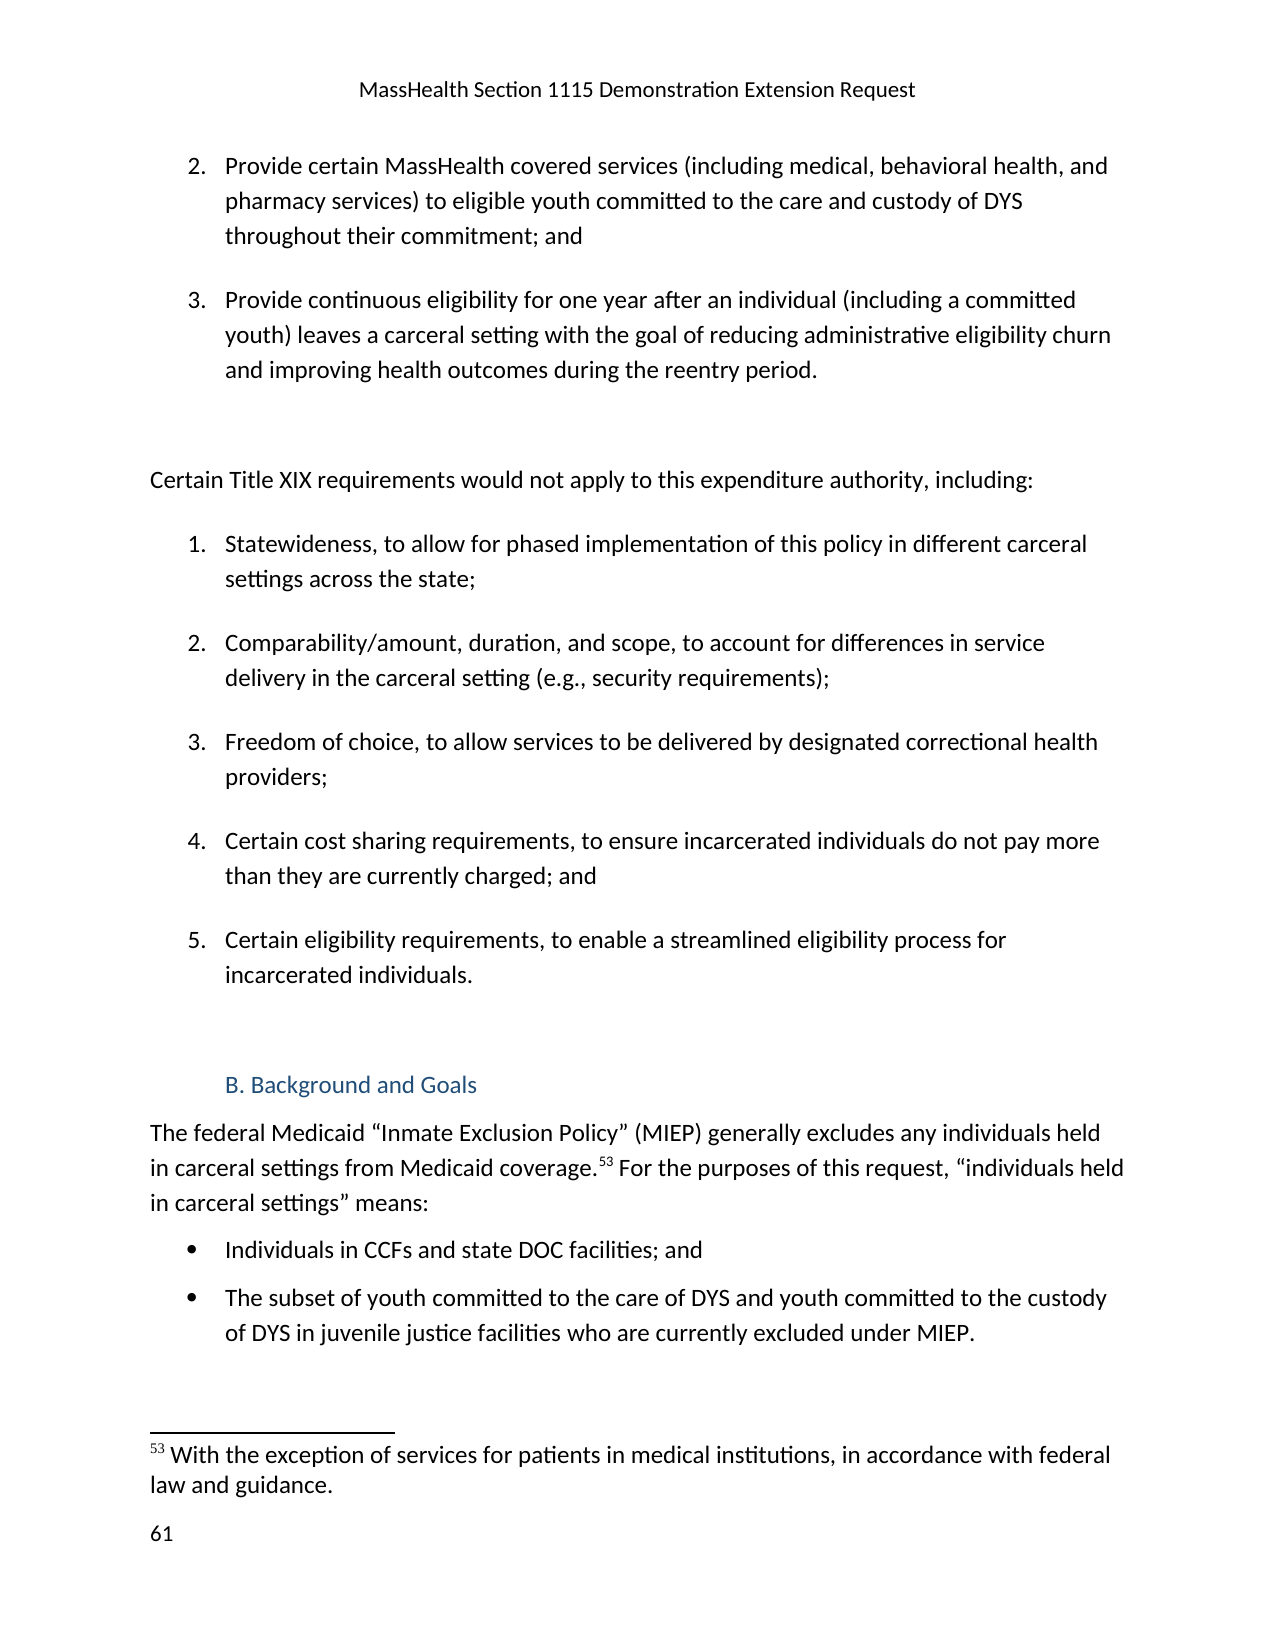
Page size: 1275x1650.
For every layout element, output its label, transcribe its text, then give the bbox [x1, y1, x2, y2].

list Comparability/amount, duration, and scope, to account for differences in service delivery in the carceral setting (e.g., security requirements); [187, 627, 1125, 693]
list The subset of youth committed to the care of DYS and youth committed to the custody of DYS in juvenile justice facilities who are currently excluded under MIEP. [187, 1282, 1125, 1347]
list Provide continuous eligibility for one year after an individual (including a committed youth) leaves a carceral setting with the goal of reducing administrative eligibility churn and improving health outcomes during the reentry period. [187, 284, 1125, 385]
list Certain cost sharing requirements, to ensure incarcerated individuals do not pay more than they are currently charged; and [187, 826, 1125, 891]
text The federal Medicaid “Inmate Exclusion Policy” (MIEP) generally excludes any individuals held in carceral settings from Medicaid coverage. For the purposes of this request, “individuals held in carceral settings” means: [150, 1117, 1125, 1217]
list Certain eligibility requirements, to enable a streamlined eligibility process for incarcerated individuals. [187, 925, 1125, 990]
list Statewideness, to allow for phased implementation of this policy in different carceral settings across the state; [187, 528, 1125, 593]
list Individuals in CCFs and state DOC facilities; and [187, 1234, 1125, 1265]
list Certain Title XIX requirements would not apply to this expenditure authority, including: [150, 464, 1125, 494]
list Freedom of choice, to allow services to be delivered by designated correctional health providers; [187, 726, 1125, 792]
subtitle B. Background and Goals [150, 1069, 1125, 1100]
list Provide certain MassHealth covered services (including medical, behavioral health, and pharmacy services) to eligible youth committed to the care and custody of DYS throughout their commitment; and [187, 150, 1125, 251]
